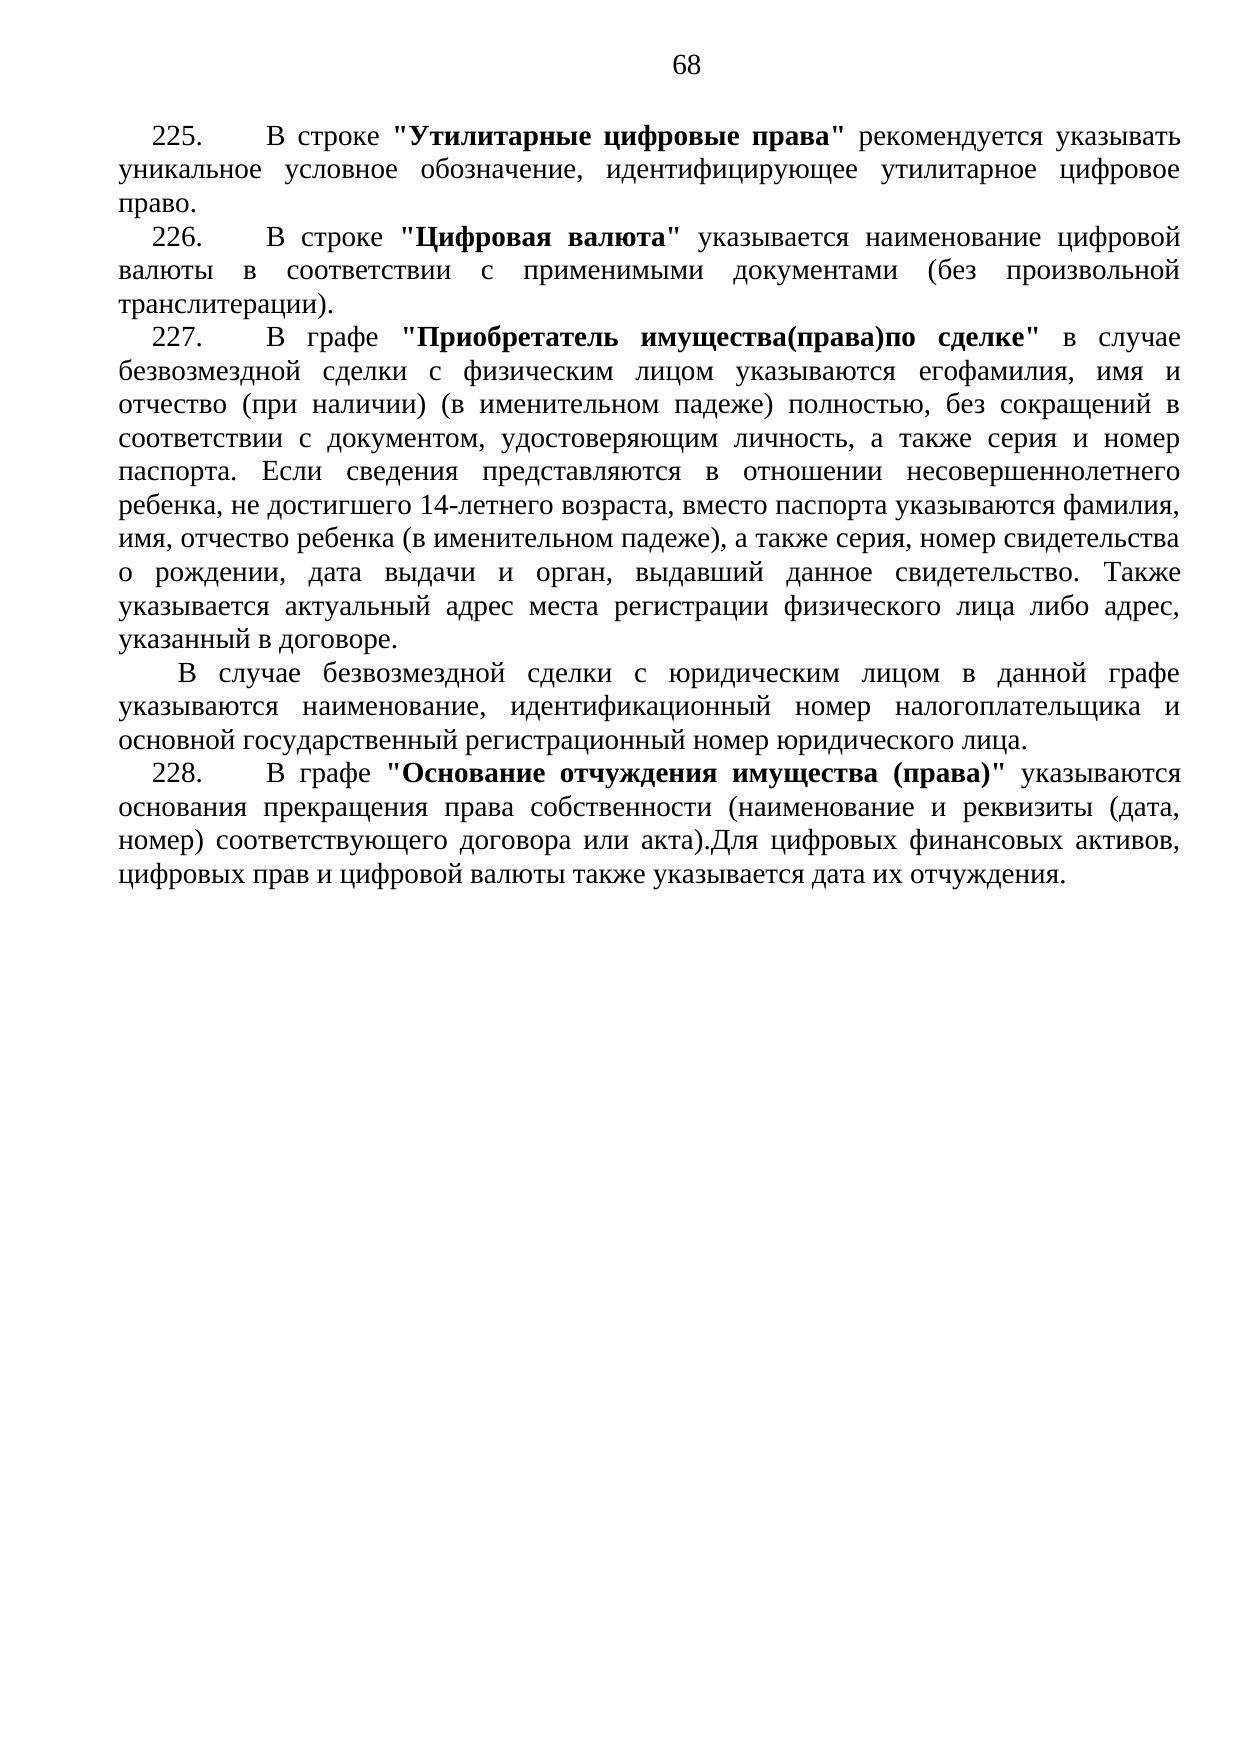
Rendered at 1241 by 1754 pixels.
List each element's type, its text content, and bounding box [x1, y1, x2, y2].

list В случае безвозмездной сделки с юридическим лицом в данной графе указываются наименование, идентификационный номер налогоплательщика и основной государственный регистрационный номер юридического лица. [118, 655, 1181, 755]
list В строке "Утилитарные цифровые права" рекомендуется указывать уникальное условное обозначение, идентифицирующее утилитарное цифровое право. [118, 118, 1181, 219]
list В графе "Основание отчуждения имущества (права)" указываются основания прекращения права собственности (наименование и реквизиты (дата, номер) соответствующего договора или акта).Для цифровых финансовых активов, цифровых прав и цифровой валюты также указывается дата их отчуждения. [118, 755, 1181, 889]
list В графе "Приобретатель имущества(права)по сделке" в случае безвозмездной сделки с физическим лицом указываются егофамилия, имя и отчество (при наличии) (в именительном падеже) полностью, без сокращений в соответствии с документом, удостоверяющим личность, а также серия и номер паспорта. Если сведения представляются в отношении несовершеннолетнего ребенка, не достигшего 14-летнего возраста, вместо паспорта указываются фамилия, имя, отчество ребенка (в именительном падеже), а также серия, номер свидетельства о рождении, дата выдачи и орган, выдавший данное свидетельство. Также указывается актуальный адрес места регистрации физического лица либо адрес, указанный в договоре. [118, 554, 1181, 655]
list В графе "Приобретатель имущества(права)по сделке" в случае безвозмездной сделки с физическим лицом указываются егофамилия, имя и отчество (при наличии) (в именительном падеже) полностью, без сокращений в соответствии с документом, удостоверяющим личность, а также серия и номер паспорта. Если сведения представляются в отношении несовершеннолетнего ребенка, не достигшего 14-летнего возраста, вместо паспорта указываются фамилия, имя, отчество ребенка (в именительном падеже), а также серия, номер свидетельства о рождении, дата выдачи и орган, выдавший данное свидетельство. Также указывается актуальный адрес места регистрации физического лица либо адрес, указанный в договоре. [118, 319, 1181, 487]
list В строке "Цифровая валюта" указывается наименование цифровой валюты в соответствии с применимыми документами (без произвольной транслитерации). [118, 219, 1181, 319]
